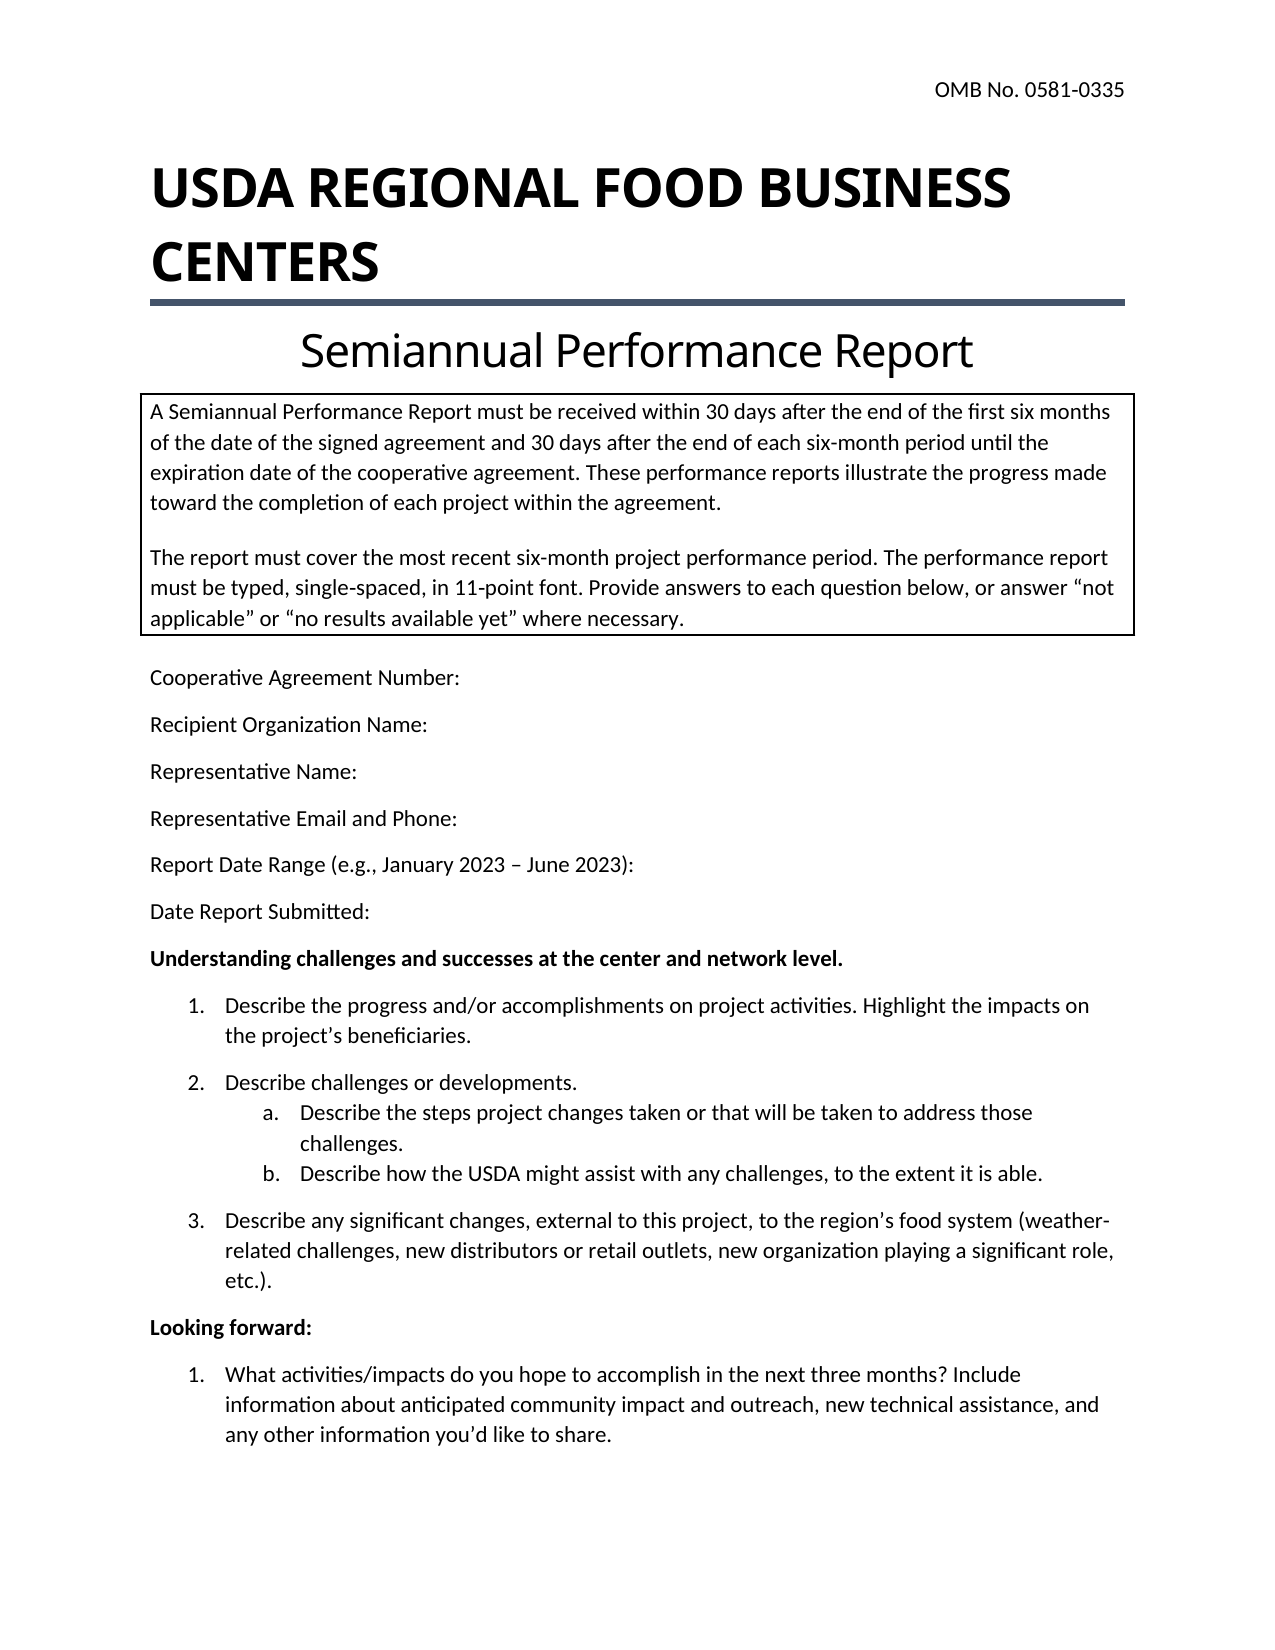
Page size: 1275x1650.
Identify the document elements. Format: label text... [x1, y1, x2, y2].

list Describe any significant changes, external to this project, to the region’s food system (weather-related challenges, new distributors or retail outlets, new organization playing a significant role, etc.). [187, 1206, 1125, 1294]
text Recipient Organization Name: [150, 710, 1125, 738]
list What activities/impacts do you hope to accomplish in the next three months? Include information about anticipated community impact and outreach, new technical assistance, and any other information you’d like to share. [187, 1360, 1125, 1448]
text Representative Name: [150, 757, 1125, 785]
list Describe challenges or developments. [187, 1068, 1125, 1096]
text Looking forward: [150, 1313, 1125, 1341]
list Describe the steps project changes taken or that will be taken to address those challenges. [262, 1098, 1125, 1157]
text Report Date Range (e.g., January 2023 – June 2023): [150, 851, 1125, 878]
title USDA REGIONAL FOOD BUSINESS CENTERS [150, 150, 1125, 299]
text The report must cover the most recent six-month project performance period. The performance report must be typed, single‐spaced, in 11‐point font. Provide answers to each question below, or answer “not applicable” or “no results available yet” where necessary. [142, 539, 1133, 634]
text Cooperative Agreement Number: [150, 663, 1125, 691]
list Describe the progress and/or accomplishments on project activities. Highlight the impacts on the project’s beneficiaries. [187, 991, 1125, 1049]
text Date Report Submitted: [150, 897, 1125, 925]
text Understanding challenges and successes at the center and network level. [150, 944, 1125, 972]
text A Semiannual Performance Report must be received within 30 days after the end of the first six months of the date of the signed agreement and 30 days after the end of each six-month period until the expiration date of the cooperative agreement. These performance reports illustrate the progress made toward the completion of each project within the agreement. [142, 395, 1133, 516]
subtitle Semiannual Performance Report [150, 318, 1125, 381]
text Representative Email and Phone: [150, 804, 1125, 832]
list Describe how the USDA might assist with any challenges, to the extent it is able. [262, 1159, 1125, 1187]
